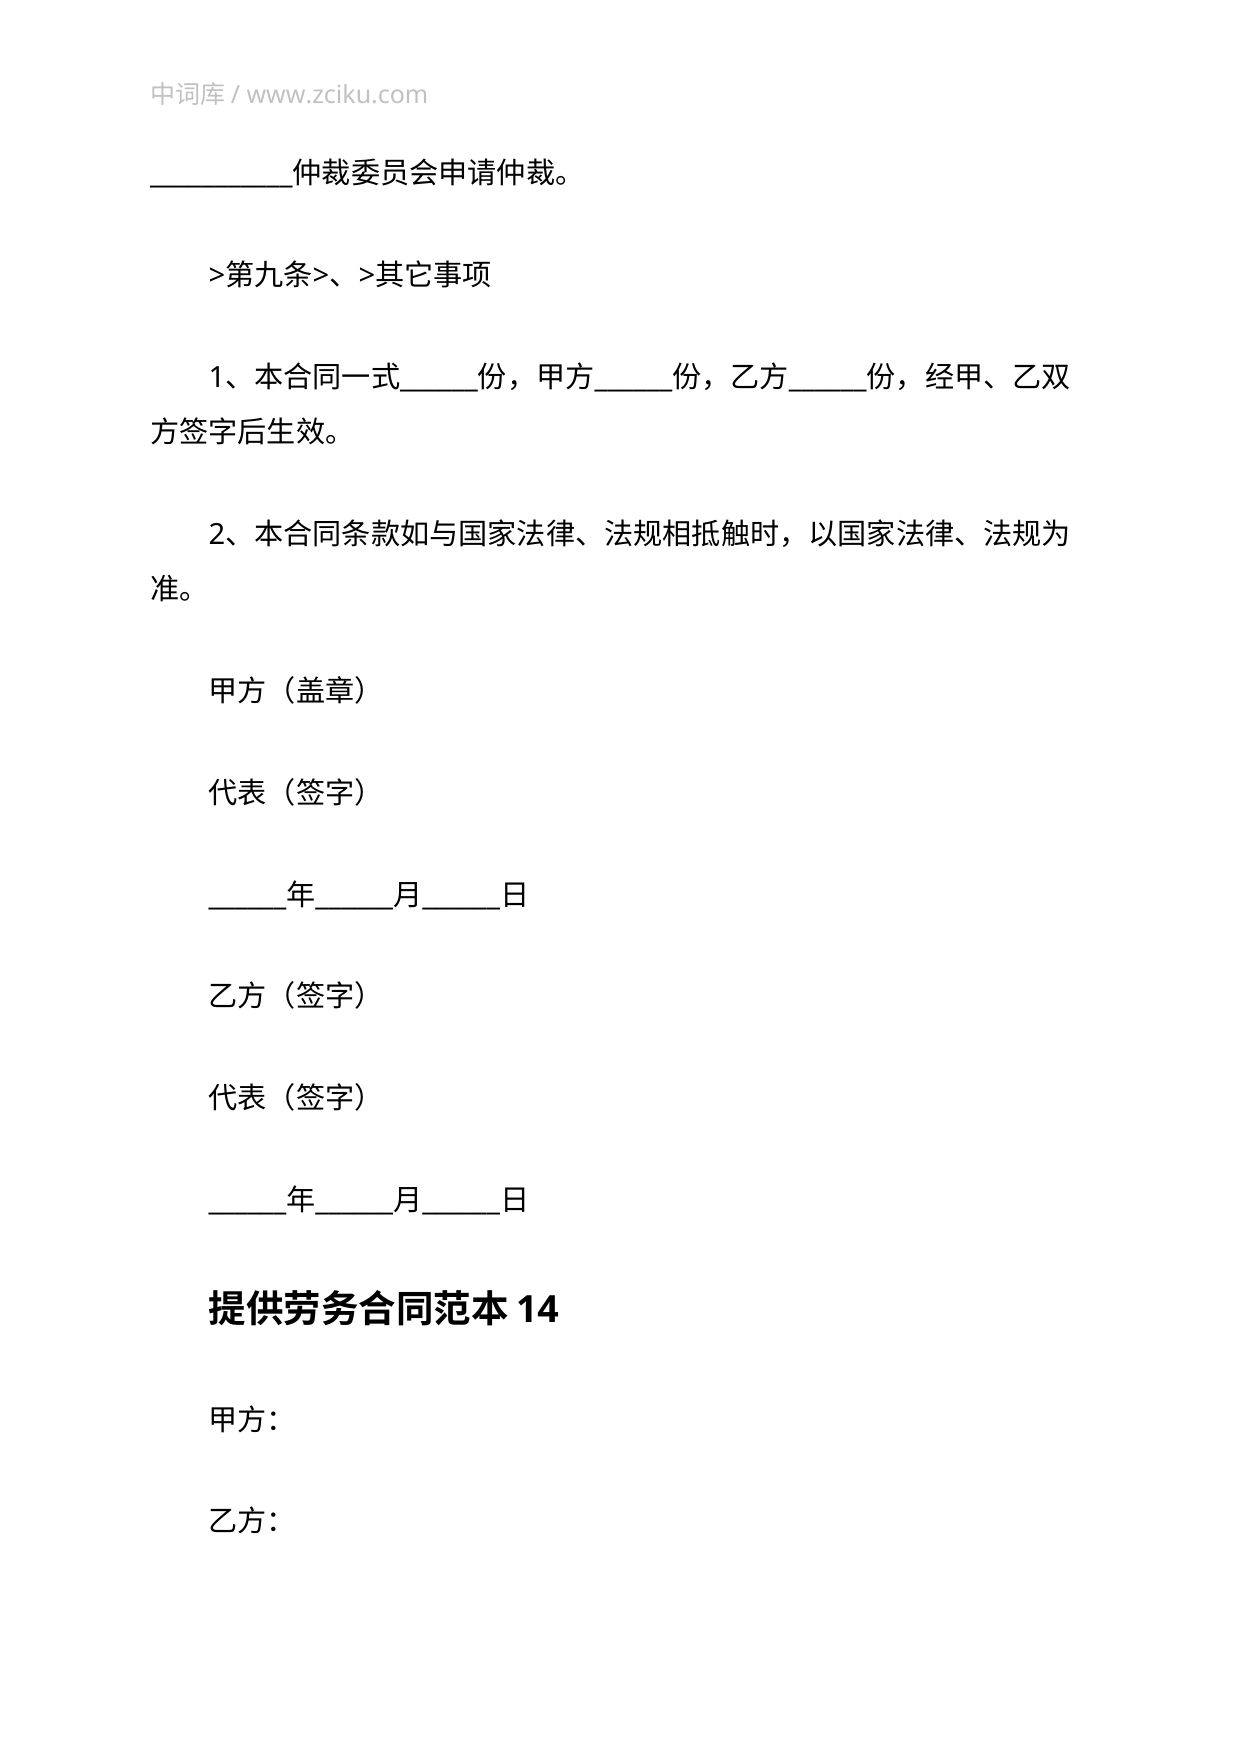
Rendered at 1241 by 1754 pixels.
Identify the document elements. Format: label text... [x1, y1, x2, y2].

text 代表（签字） [150, 1075, 1090, 1117]
text ______年______月______日 [150, 1177, 1090, 1219]
text 2、本合同条款如与国家法律、法规相抵触时，以国家法律、法规为准。 [150, 511, 1090, 608]
text 乙方： [150, 1498, 1090, 1540]
text 1、本合同一式______份，甲方______份，乙方______份，经甲、乙双方签字后生效。 [150, 354, 1090, 451]
text 乙方（签字） [150, 973, 1090, 1015]
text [150, 150, 1090, 192]
text >第九条>、>其它事项 [150, 252, 1090, 294]
text 甲方： [150, 1396, 1090, 1438]
text 提供劳务合同范本14 [150, 1278, 1090, 1333]
text ______年______月______日 [150, 871, 1090, 913]
text 代表（签字） [150, 769, 1090, 812]
text 甲方（盖章） [150, 667, 1090, 710]
